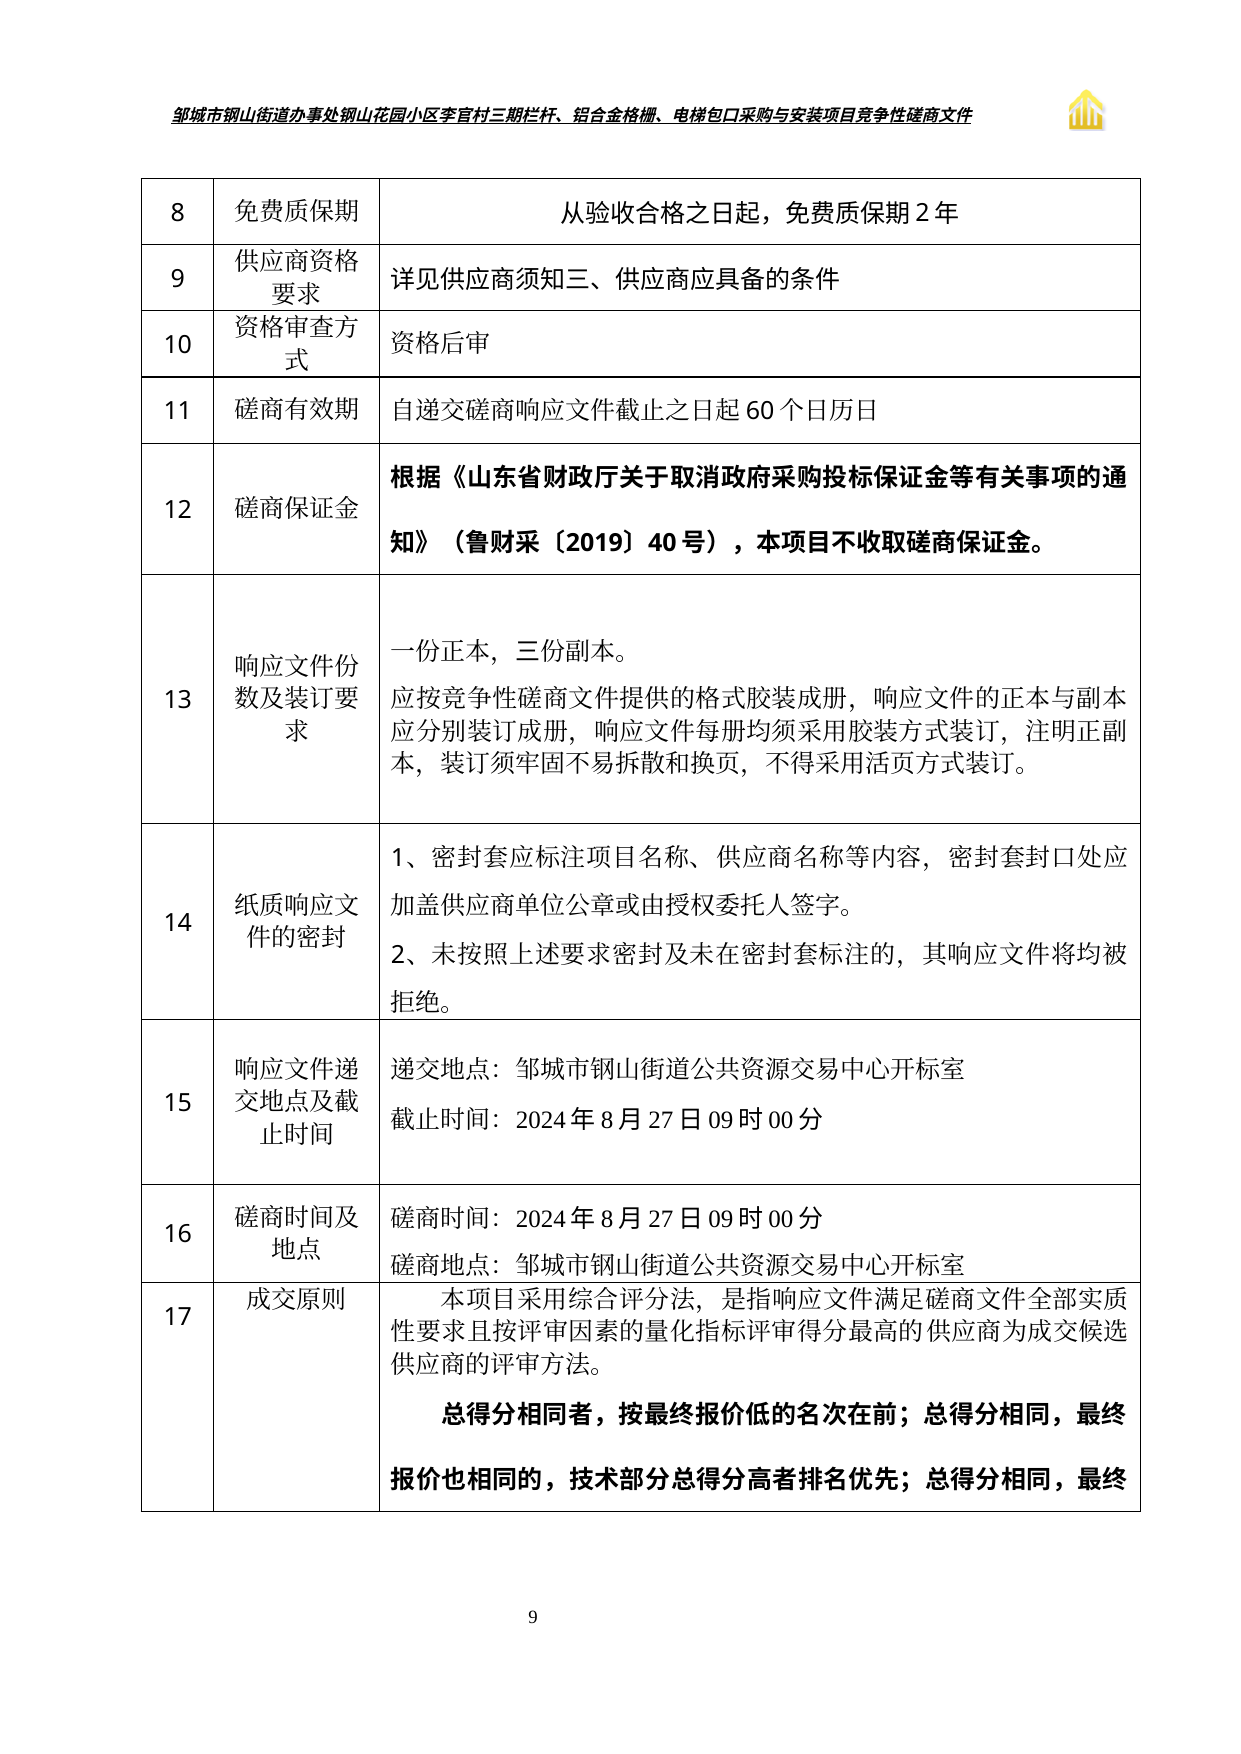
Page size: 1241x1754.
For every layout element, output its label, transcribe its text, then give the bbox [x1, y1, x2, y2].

table_cell 磋商有效期 [214, 378, 379, 442]
table_cell 11 [142, 378, 213, 442]
table_cell 10 [142, 311, 213, 376]
table_cell 响应文件份数及装订要求 [214, 575, 379, 823]
table_cell 17 [142, 1283, 213, 1511]
table_cell 磋商保证金 [214, 444, 379, 573]
table_cell 资格后审 [380, 311, 1140, 376]
table_cell 资格审查方式 [214, 311, 379, 376]
table_cell 一份正本，三份副本。 应按竞争性磋商文件提供的格式胶装成册，响应文件的正本与副本应分别装订成册，响应文件每册均须采用胶装方式装订，注明正副本，装订须牢固不易拆散和换页，不得采用活页方式装订。 [380, 575, 1140, 823]
table_cell 1、密封套应标注项目名称、供应商名称等内容，密封套封口处应加盖供应商单位公章或由授权委托人签字。 2、未按照上述要求密封及未在密封套标注的，其响应文件将均被拒绝。 [380, 824, 1140, 1019]
table_cell 12 [142, 444, 213, 573]
picture [1058, 85, 1114, 133]
table_cell 16 [142, 1185, 213, 1282]
table_cell 14 [142, 824, 213, 1019]
table_cell 响应文件递交地点及截止时间 [214, 1020, 379, 1183]
table_cell 9 [142, 245, 213, 310]
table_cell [380, 1283, 1140, 1511]
table_cell 供应商资格要求 [214, 245, 379, 310]
table_cell 磋商时间及地点 [214, 1185, 379, 1282]
table_cell 成交原则 [214, 1283, 379, 1511]
table_cell 8 [142, 179, 213, 244]
table_cell 免费质保期 [214, 179, 379, 244]
table_cell 15 [142, 1020, 213, 1183]
table_cell 详见供应商须知三、供应商应具备的条件 [380, 245, 1140, 310]
table_cell 13 [142, 575, 213, 823]
table_cell 自递交磋商响应文件截止之日起60个日历日 [380, 378, 1140, 442]
table_cell 从验收合格之日起，免费质保期2年 [380, 179, 1140, 244]
table_cell 递交地点：邹城市钢山街道公共资源交易中心开标室 截止时间：2024年8月27日09时00分 [380, 1020, 1140, 1183]
table_cell 纸质响应文件的密封 [214, 824, 379, 1019]
table_cell 磋商时间：2024年8月27日09时00分 磋商地点：邹城市钢山街道公共资源交易中心开标室 [380, 1185, 1140, 1282]
table_cell 根据《山东省财政厅关于取消政府采购投标保证金等有关事项的通知》（鲁财采〔2019〕40号），本项目不收取磋商保证金。 [380, 444, 1140, 573]
